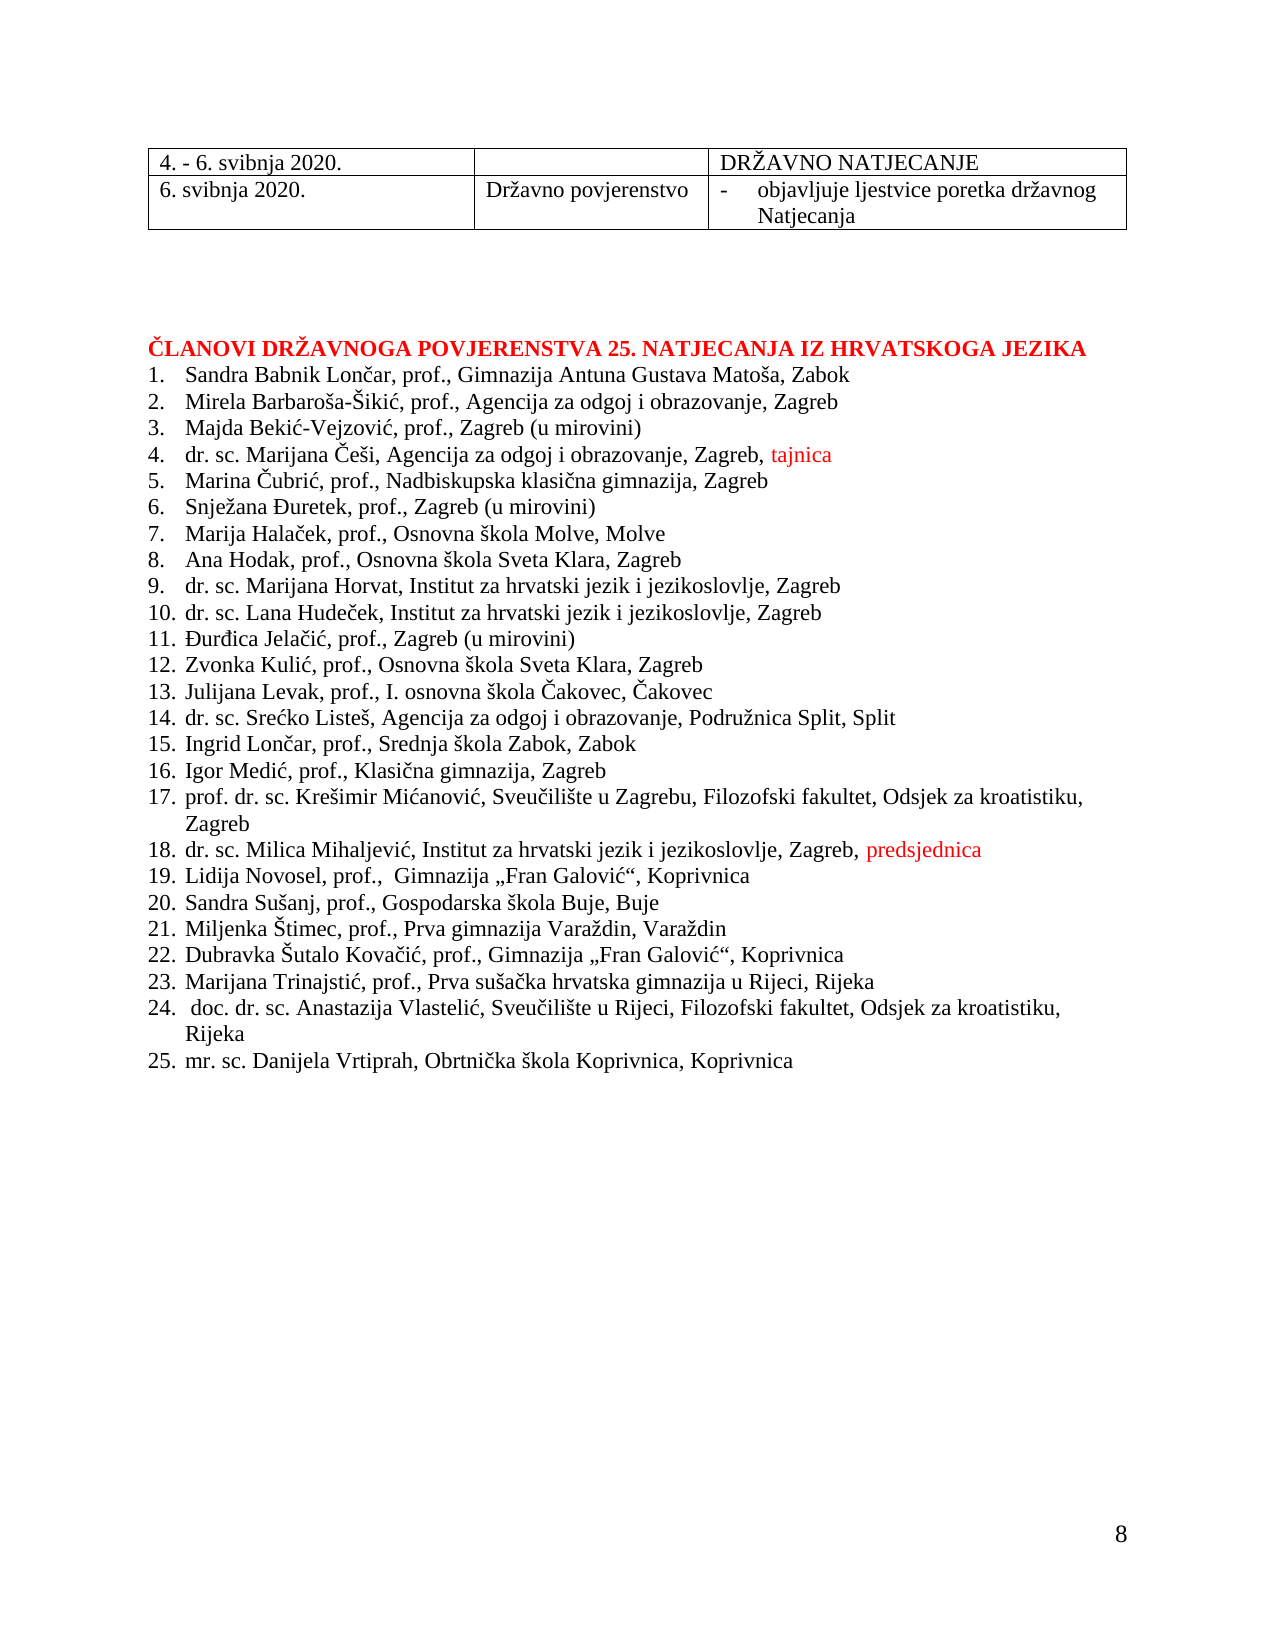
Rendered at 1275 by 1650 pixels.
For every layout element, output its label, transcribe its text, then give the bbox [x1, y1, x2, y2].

list mr. sc. Danijela Vrtiprah, Obrtnička škola Koprivnica, Koprivnica [148, 1047, 1127, 1073]
list Ana Hodak, prof., Osnovna škola Sveta Klara, Zagreb [148, 546, 1127, 572]
list dr. sc. Marijana Horvat, Institut za hrvatski jezik i jezikoslovlje, Zagreb [148, 572, 1127, 599]
table_cell [475, 149, 708, 175]
table_cell objavljuje ljestvice poretka državnog Natjecanja [709, 176, 1126, 229]
table_cell 4. - 6. svibnja 2020. [149, 149, 474, 175]
list Zvonka Kulić, prof., Osnovna škola Sveta Klara, Zagreb [148, 651, 1127, 678]
list dr. sc. Lana Hudeček, Institut za hrvatski jezik i jezikoslovlje, Zagreb [148, 599, 1127, 625]
list Julijana Levak, prof., I. osnovna škola Čakovec, Čakovec [148, 678, 1127, 704]
list Lidija Novosel, prof., Gimnazija „Fran Galović“, Koprivnica [148, 862, 1127, 889]
list Ingrid Lončar, prof., Srednja škola Zabok, Zabok [148, 731, 1127, 757]
list Majda Bekić-Vejzović, prof., Zagreb (u mirovini) [148, 414, 1127, 441]
list Igor Medić, prof., Klasična gimnazija, Zagreb [148, 757, 1127, 783]
list Marijana Trinajstić, prof., Prva sušačka hrvatska gimnazija u Rijeci, Rijeka [148, 968, 1127, 994]
text ČLANOVI DRŽAVNOGA POVJERENSTVA 25. NATJECANJA IZ HRVATSKOGA JEZIKA [148, 335, 1127, 362]
list Dubravka Šutalo Kovačić, prof., Gimnazija „Fran Galović“, Koprivnica [148, 941, 1127, 968]
list Sandra Sušanj, prof., Gospodarska škola Buje, Buje [148, 889, 1127, 915]
list dr. sc. Srećko Listeš, Agencija za odgoj i obrazovanje, Podružnica Split, Split [148, 704, 1127, 731]
list Miljenka Štimec, prof., Prva gimnazija Varaždin, Varaždin [148, 915, 1127, 941]
list dr. sc. Milica Mihaljević, Institut za hrvatski jezik i jezikoslovlje, Zagreb, predsjednica [148, 836, 1127, 862]
table_cell 6. svibnja 2020. [149, 176, 474, 229]
list Marija Halaček, prof., Osnovna škola Molve, Molve [148, 520, 1127, 546]
list Marina Čubrić, prof., Nadbiskupska klasična gimnazija, Zagreb [148, 467, 1127, 493]
table_cell Državno povjerenstvo [475, 176, 708, 229]
list prof. dr. sc. Krešimir Mićanović, Sveučilište u Zagrebu, Filozofski fakultet, Odsjek za kroatistiku, Zagreb [148, 783, 1127, 836]
list Sandra Babnik Lončar, prof., Gimnazija Antuna Gustava Matoša, Zabok [148, 362, 1127, 388]
list dr. sc. Marijana Češi, Agencija za odgoj i obrazovanje, Zagreb, tajnica [148, 441, 1127, 467]
list doc. dr. sc. Anastazija Vlastelić, Sveučilište u Rijeci, Filozofski fakultet, Odsjek za kroatistiku, Rijeka [148, 994, 1127, 1047]
list Đurđica Jelačić, prof., Zagreb (u mirovini) [148, 625, 1127, 651]
list Snježana Đuretek, prof., Zagreb (u mirovini) [148, 493, 1127, 520]
table_cell DRŽAVNO NATJECANJE [709, 149, 1126, 175]
list Mirela Barbaroša-Šikić, prof., Agencija za odgoj i obrazovanje, Zagreb [148, 388, 1127, 414]
